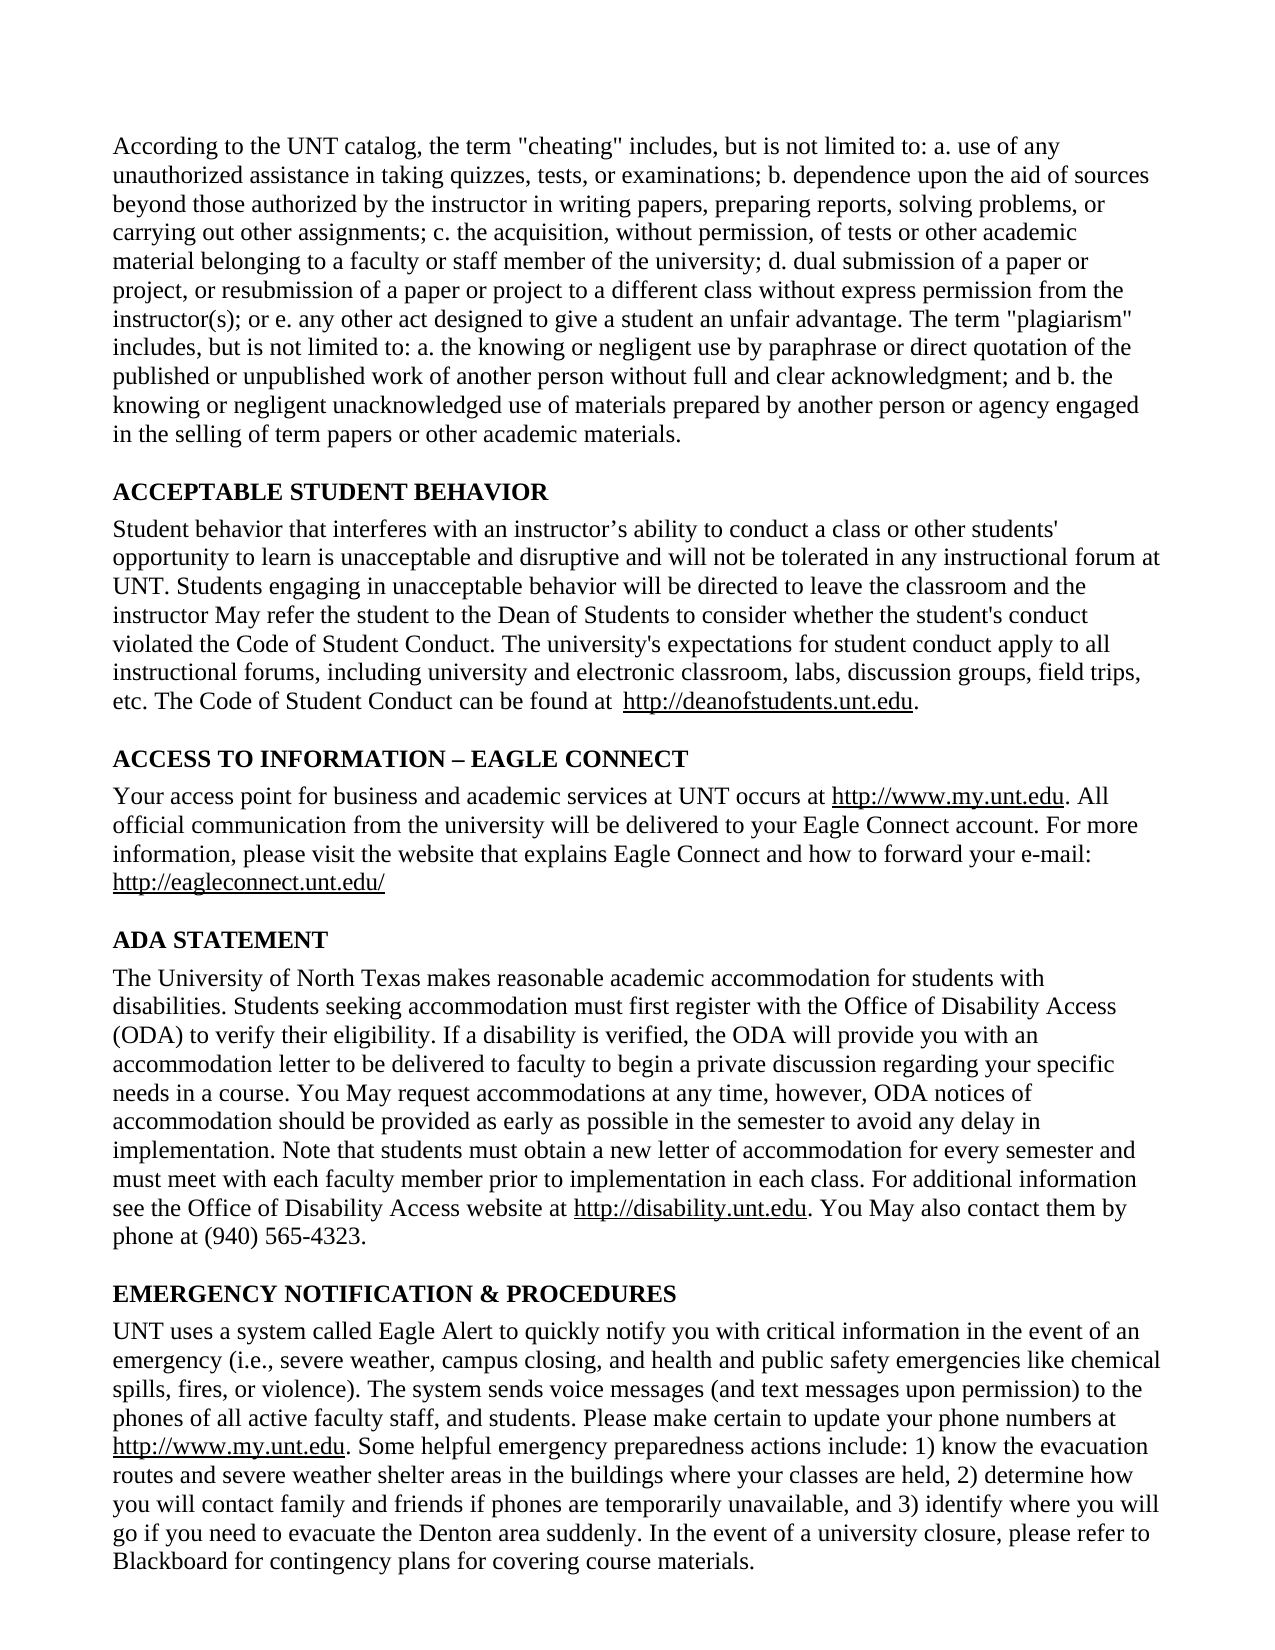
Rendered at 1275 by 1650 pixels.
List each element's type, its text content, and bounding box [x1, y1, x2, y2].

subtitle ACCESS TO INFORMATION – EAGLE CONNECT [112, 744, 1183, 773]
subtitle EMERGENCY NOTIFICATION & PROCEDURES [112, 1279, 1183, 1308]
subtitle ADA STATEMENT [112, 926, 1183, 954]
subtitle ACCEPTABLE STUDENT BEHAVIOR [112, 477, 1183, 505]
text Your access point for business and academic services at UNT occurs at http://www.my.unt.edu. All official communication from the university will be delivered to your Eagle Connect account. For more information, please visit the website that explains Eagle Connect and how to forward your e‐mail: http://eagleconnect.unt.edu/ [112, 781, 1153, 896]
text The University of North Texas makes reasonable academic accommodation for students with disabilities. Students seeking accommodation must first register with the Office of Disability Access (ODA) to verify their eligibility. If a disability is verified, the ODA will provide you with an accommodation letter to be delivered to faculty to begin a private discussion regarding your specific needs in a course. You May request accommodations at any time, however, ODA notices of accommodation should be provided as early as possible in the semester to avoid any delay in implementation. Note that students must obtain a new letter of accommodation for every semester and must meet with each faculty member prior to implementation in each class. For additional information see the Office of Disability Access website at http://disability.unt.edu. You May also contact them by phone at (940) 565‐4323. [112, 963, 1153, 1250]
text Student behavior that interferes with an instructor’s ability to conduct a class or other students' opportunity to learn is unacceptable and disruptive and will not be tolerated in any instructional forum at UNT. Students engaging in unacceptable behavior will be directed to leave the classroom and the instructor May refer the student to the Dean of Students to consider whether the student's conduct violated the Code of Student Conduct. The university's expectations for student conduct apply to all instructional forums, including university and electronic classroom, labs, discussion groups, field trips, etc. The Code of Student Conduct can be found at http://deanofstudents.unt.edu. [112, 514, 1162, 715]
text According to the UNT catalog, the term "cheating" includes, but is not limited to: a. use of any unauthorized assistance in taking quizzes, tests, or examinations; b. dependence upon the aid of sources beyond those authorized by the instructor in writing papers, preparing reports, solving problems, or carrying out other assignments; c. the acquisition, without permission, of tests or other academic material belonging to a faculty or staff member of the university; d. dual submission of a paper or project, or resubmission of a paper or project to a different class without express permission from the instructor(s); or e. any other act designed to give a student an unfair advantage. The term "plagiarism" includes, but is not limited to: a. the knowing or negligent use by paraphrase or direct quotation of the published or unpublished work of another person without full and clear acknowledgment; and b. the knowing or negligent unacknowledged use of materials prepared by another person or agency engaged in the selling of term papers or other academic materials. [112, 131, 1153, 447]
text UNT uses a system called Eagle Alert to quickly notify you with critical information in the event of an emergency (i.e., severe weather, campus closing, and health and public safety emergencies like chemical spills, fires, or violence). The system sends voice messages (and text messages upon permission) to the phones of all active faculty staff, and students. Please make certain to update your phone numbers at http://www.my.unt.edu. Some helpful emergency preparedness actions include: 1) know the evacuation routes and severe weather shelter areas in the buildings where your classes are held, 2) determine how you will contact family and friends if phones are temporarily unavailable, and 3) identify where you will go if you need to evacuate the Denton area suddenly. In the event of a university closure, please refer to Blackboard for contingency plans for covering course materials. [112, 1316, 1162, 1575]
